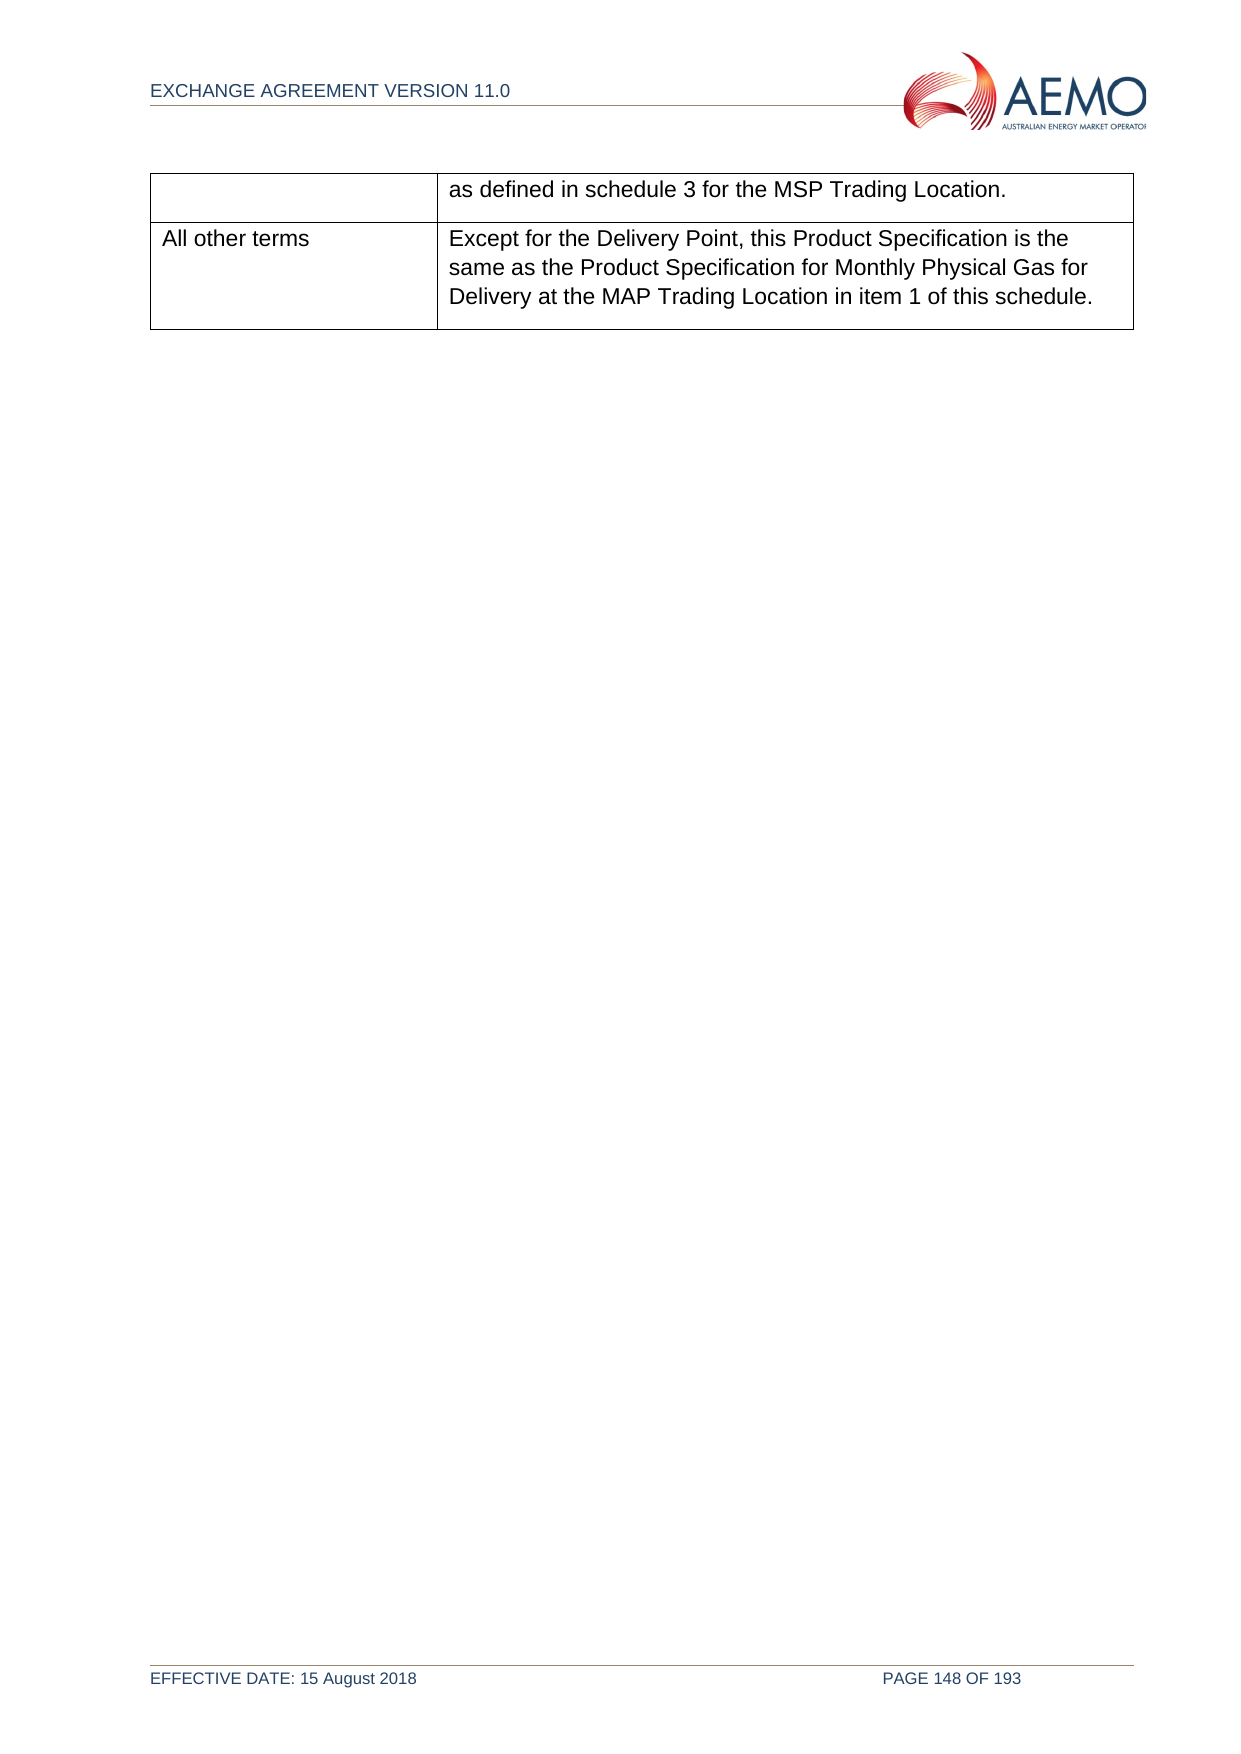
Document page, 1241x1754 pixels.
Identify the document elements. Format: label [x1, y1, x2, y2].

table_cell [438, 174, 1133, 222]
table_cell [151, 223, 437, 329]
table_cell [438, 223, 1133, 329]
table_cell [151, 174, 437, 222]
picture [902, 51, 1146, 130]
